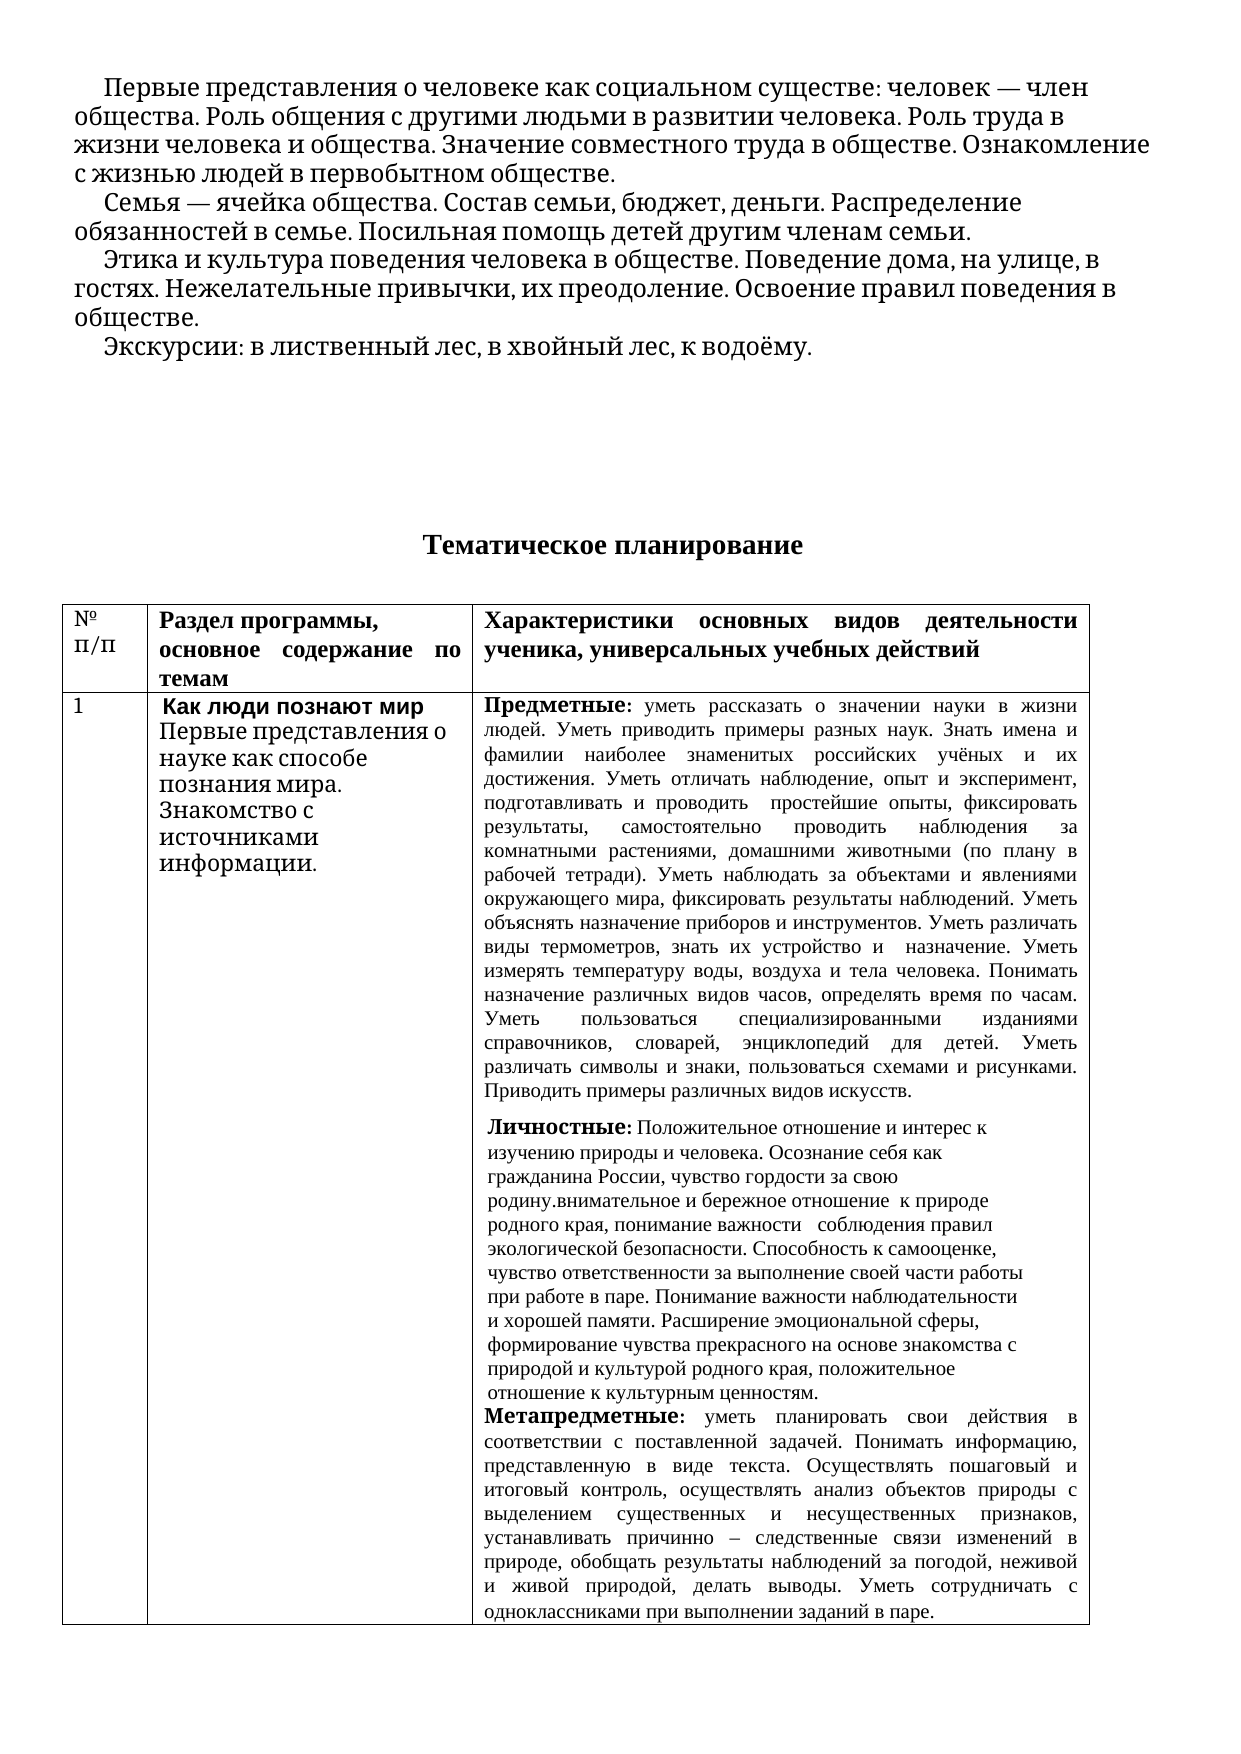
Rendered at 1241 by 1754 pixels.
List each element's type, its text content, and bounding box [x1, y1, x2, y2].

table_cell Как люди познают мир Первые представления о науке как способе познания мира. Знакомство с источниками информации. [148, 693, 472, 1624]
text Семья — ячейка общества. Состав семьи, бюджет, деньги. Распределение обязанностей в семье. Посильная помощь детей другим членам семьи. [74, 189, 1152, 246]
text Тематическое планирование [74, 527, 1152, 561]
table_header Раздел программы, основное содержание по темам [148, 605, 472, 692]
table_cell 1 [63, 693, 147, 1624]
text Экскурсии: в лиственный лес, в хвойный лес, к водоёму. [74, 333, 1152, 361]
table_cell Предметные: уметь рассказать о значении науки в жизни людей. Уметь приводить примеры разных наук. Знать имена и фамилии наиболее знаменитых российских учёных и их достижения. Уметь отличать наблюдение, опыт и эксперимент, подготавливать и проводить простейшие опыты, фиксировать результаты, самостоятельно проводить наблюдения за комнатными растениями, домашними животными (по плану в рабочей тетради). Уметь наблюдать за объектами и явлениями окружающего мира, фиксировать результаты наблюдений. Уметь объяснять назначение приборов и инструментов. Уметь различать виды термометров, знать их устройство и назначение. Уметь измерять температуру воды, воздуха и тела человека. Понимать назначение различных видов часов, определять время по часам. Уметь пользоваться специализированными изданиями справочников, словарей, энциклопедий для детей. Уметь различать символы и знаки, пользоваться схемами и рисунками. Приводить примеры различных видов искусств. Личностные: Положительное отношение и интерес к изучению природы и человека. Осознание себя как гражданина России, чувство гордости за свою родину.внимательное и бережное отношение к природе родного края, понимание важности соблюдения правил экологической безопасности. Способность к самооценке, чувство ответственности за выполнение своей части работы при работе в паре. Понимание важности наблюдательности и хорошей памяти. Расширение эмоциональной сферы, формирование чувства прекрасного на основе знакомства с природой и культурой родного края, положительное отношение к культурным ценностям. Метапредметные: уметь планировать свои действия в соответствии с поставленной задачей. Понимать информацию, представленную в виде текста. Осуществлять пошаговый и итоговый контроль, осуществлять анализ объектов природы с выделением существенных и несущественных признаков, устанавливать причинно – следственные связи изменений в природе, обобщать результаты наблюдений за погодой, неживой и живой природой, делать выводы. Уметь сотрудничать с одноклассниками при выполнении заданий в паре. [473, 693, 1089, 1624]
table_header Характеристики основных видов деятельности ученика, универсальных учебных действий [473, 605, 1089, 692]
text Первые представления о человеке как социальном существе: человек — член общества. Роль общения с другими людьми в развитии человека. Роль труда в жизни человека и общества. Значение совместного труда в обществе. Ознакомление с жизнью людей в первобытном обществе. [74, 74, 1152, 189]
text Этика и культура поведения человека в обществе. Поведение дома, на улице, в гостях. Нежелательные привычки, их преодоление. Освоение правил поведения в обществе. [74, 246, 1152, 333]
table_header № п/п [63, 605, 147, 692]
